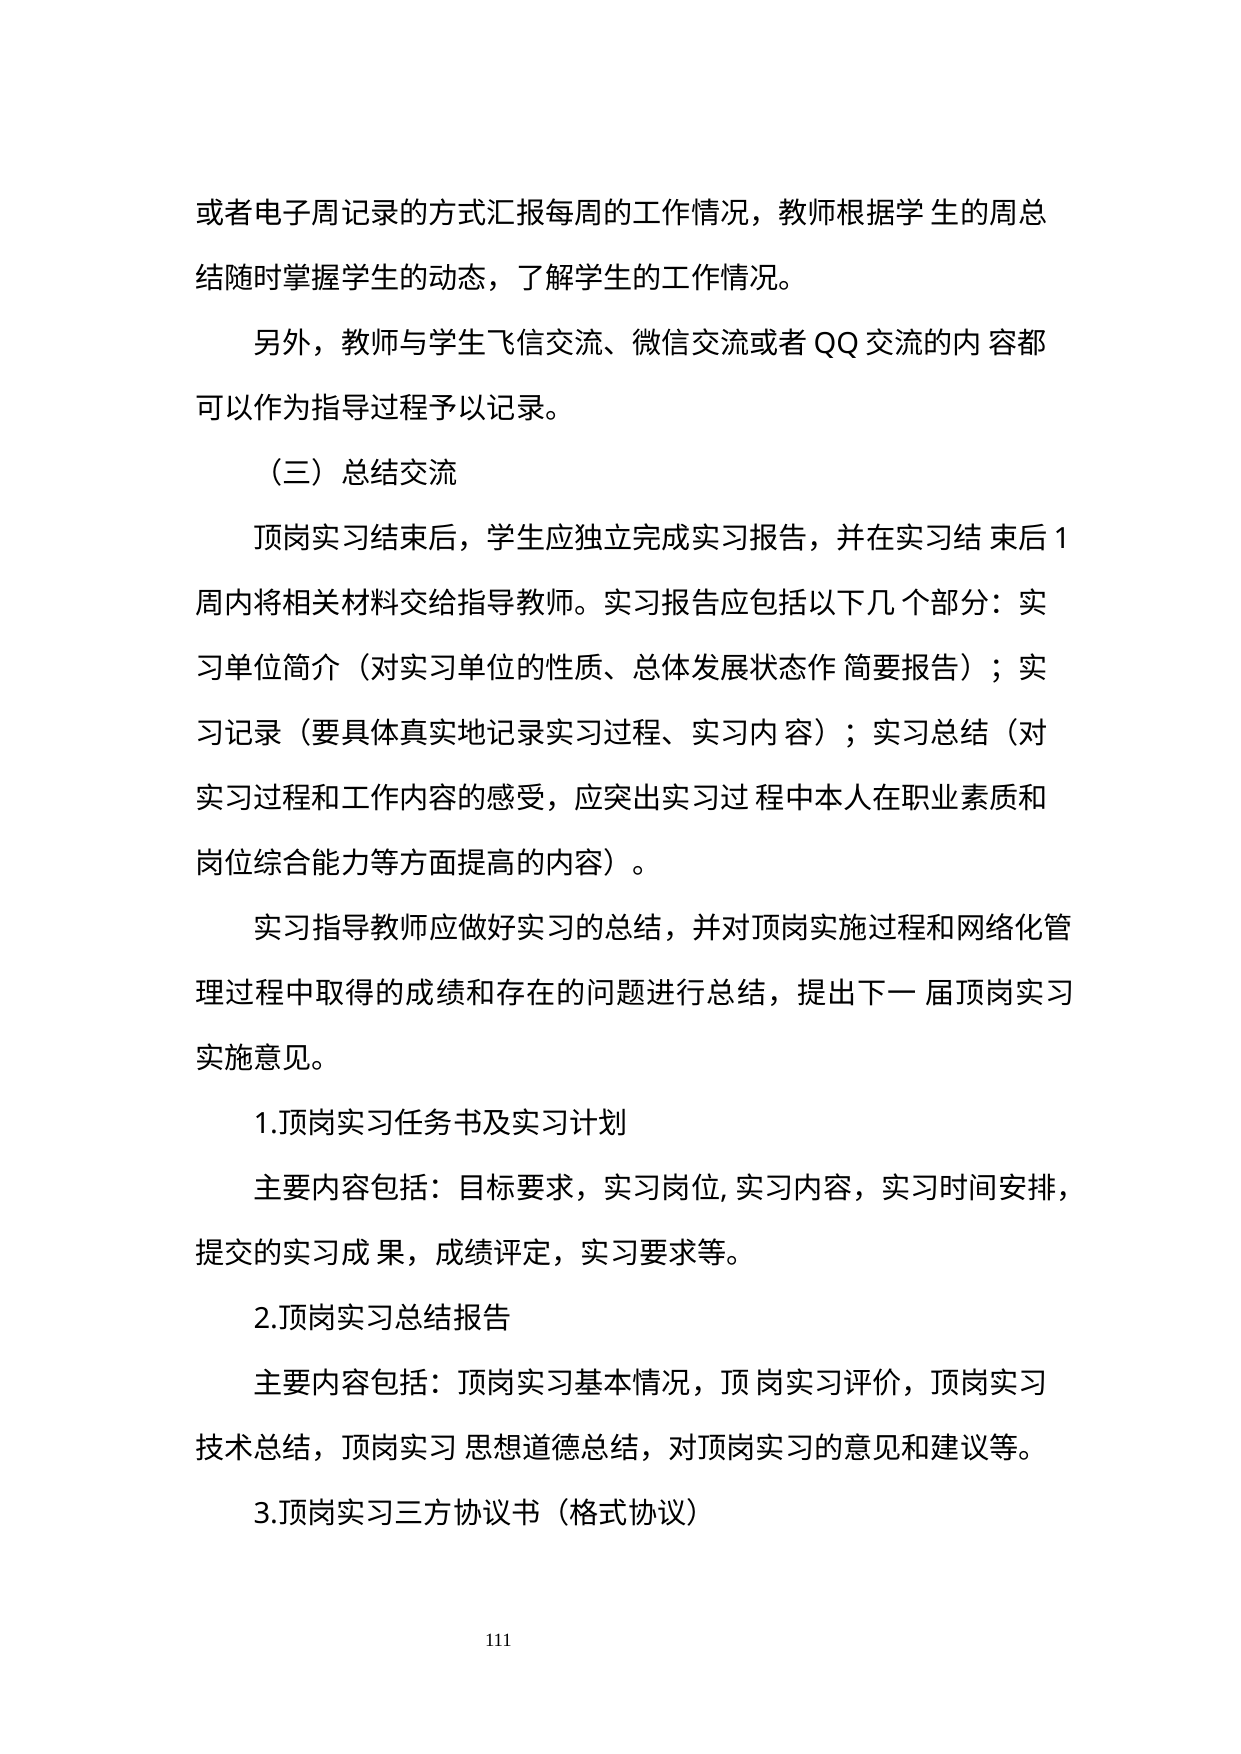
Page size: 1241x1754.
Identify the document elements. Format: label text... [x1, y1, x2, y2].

text 1.顶岗实习任务书及实习计划 [195, 1088, 1075, 1153]
text 另外，教师与学生飞信交流、微信交流或者QQ交流的内 容都可以作为指导过程予以记录。 [195, 308, 1075, 438]
text 主要内容包括：顶岗实习基本情况，顶 岗实习评价，顶岗实习技术总结，顶岗实习 思想道德总结，对顶岗实习的意见和建议等。 [195, 1348, 1075, 1478]
text （三）总结交流 [195, 438, 1075, 503]
text 顶岗实习结束后，学生应独立完成实习报告，并在实习结 束后1周内将相关材料交给指导教师。实习报告应包括以下几 个部分：实习单位简介（对实习单位的性质、总体发展状态作 简要报告）；实习记录（要具体真实地记录实习过程、实习内 容）；实习总结（对实习过程和工作内容的感受，应突出实习过 程中本人在职业素质和岗位综合能力等方面提高的内容）。 [195, 503, 1075, 893]
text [195, 178, 1075, 308]
text 2.顶岗实习总结报告 [195, 1283, 1075, 1348]
text 3.顶岗实习三方协议书（格式协议） [195, 1478, 1075, 1543]
text 主要内容包括：目标要求，实习岗位, 实习内容，实习时间安排，提交的实习成 果，成绩评定，实习要求等。 [195, 1153, 1075, 1283]
text 实习指导教师应做好实习的总结，并对顶岗实施过程和网络化管理过程中取得的成绩和存在的问题进行总结，提出下一 届顶岗实习实施意见。 [195, 893, 1075, 1088]
